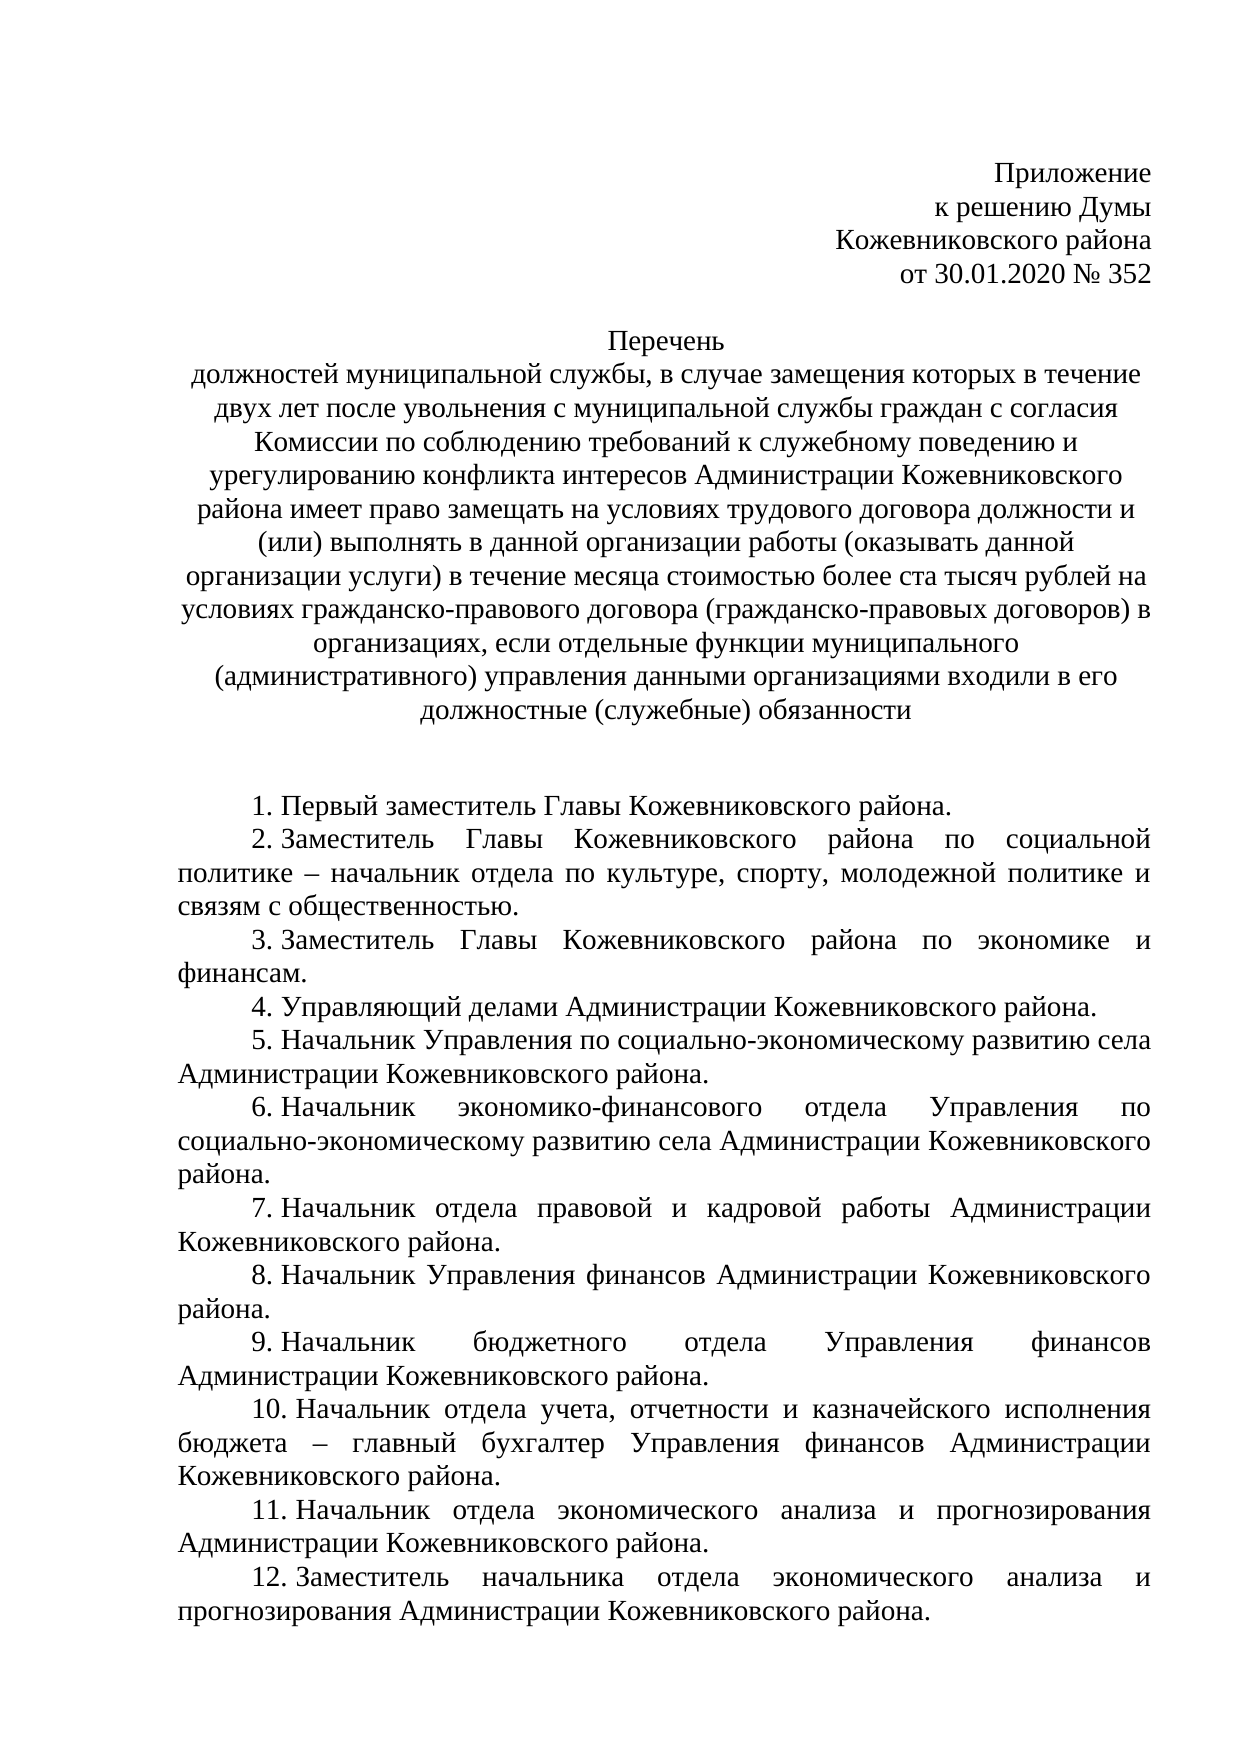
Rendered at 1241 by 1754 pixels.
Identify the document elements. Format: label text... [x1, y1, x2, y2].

list Первый заместитель Главы Кожевниковского района. [177, 788, 1152, 821]
list Начальник отдела правовой и кадровой работы Администрации Кожевниковского района. [177, 1190, 1152, 1257]
text Перечень [180, 323, 1152, 357]
text от 30.01.2020 № 352 [177, 256, 1152, 289]
list Начальник бюджетного отдела Управления финансов Администрации Кожевниковского района. [177, 1324, 1152, 1391]
list Начальник Управления финансов Администрации Кожевниковского района. [177, 1257, 1152, 1324]
list Начальник отдела экономического анализа и прогнозирования Администрации Кожевниковского района. [177, 1492, 1152, 1559]
list Заместитель Главы Кожевниковского района по социальной политике – начальник отдела по культуре, спорту, молодежной политике и связям с общественностью. [177, 821, 1152, 922]
list Начальник экономико-финансового отдела Управления по социально-экономическому развитию села Администрации Кожевниковского района. [177, 1089, 1152, 1190]
text Кожевниковского района [177, 222, 1152, 256]
text к решению Думы [177, 189, 1152, 222]
text должностей муниципальной службы, в случае замещения которых в течение двух лет после увольнения с муниципальной службы граждан с согласия Комиссии по соблюдению требований к служебному поведению и урегулированию конфликта интересов Администрации Кожевниковского района имеет право замещать на условиях трудового договора должности и (или) выполнять в данной организации работы (оказывать данной организации услуги) в течение месяца стоимостью более ста тысяч рублей на условиях гражданско-правового договора (гражданско-правовых договоров) в организациях, если отдельные функции муниципального (административного) управления данными организациями входили в его должностные (служебные) обязанности [180, 357, 1152, 726]
list Управляющий делами Администрации Кожевниковского района. [177, 989, 1152, 1022]
list Начальник отдела учета, отчетности и казначейского исполнения бюджета – главный бухгалтер Управления финансов Администрации Кожевниковского района. [177, 1391, 1152, 1492]
list Начальник Управления по социально-экономическому развитию села Администрации Кожевниковского района. [177, 1022, 1152, 1089]
list Заместитель начальника отдела экономического анализа и прогнозирования Администрации Кожевниковского района. [177, 1559, 1152, 1626]
list Заместитель Главы Кожевниковского района по экономике и финансам. [177, 922, 1152, 989]
text Приложение [177, 155, 1152, 189]
